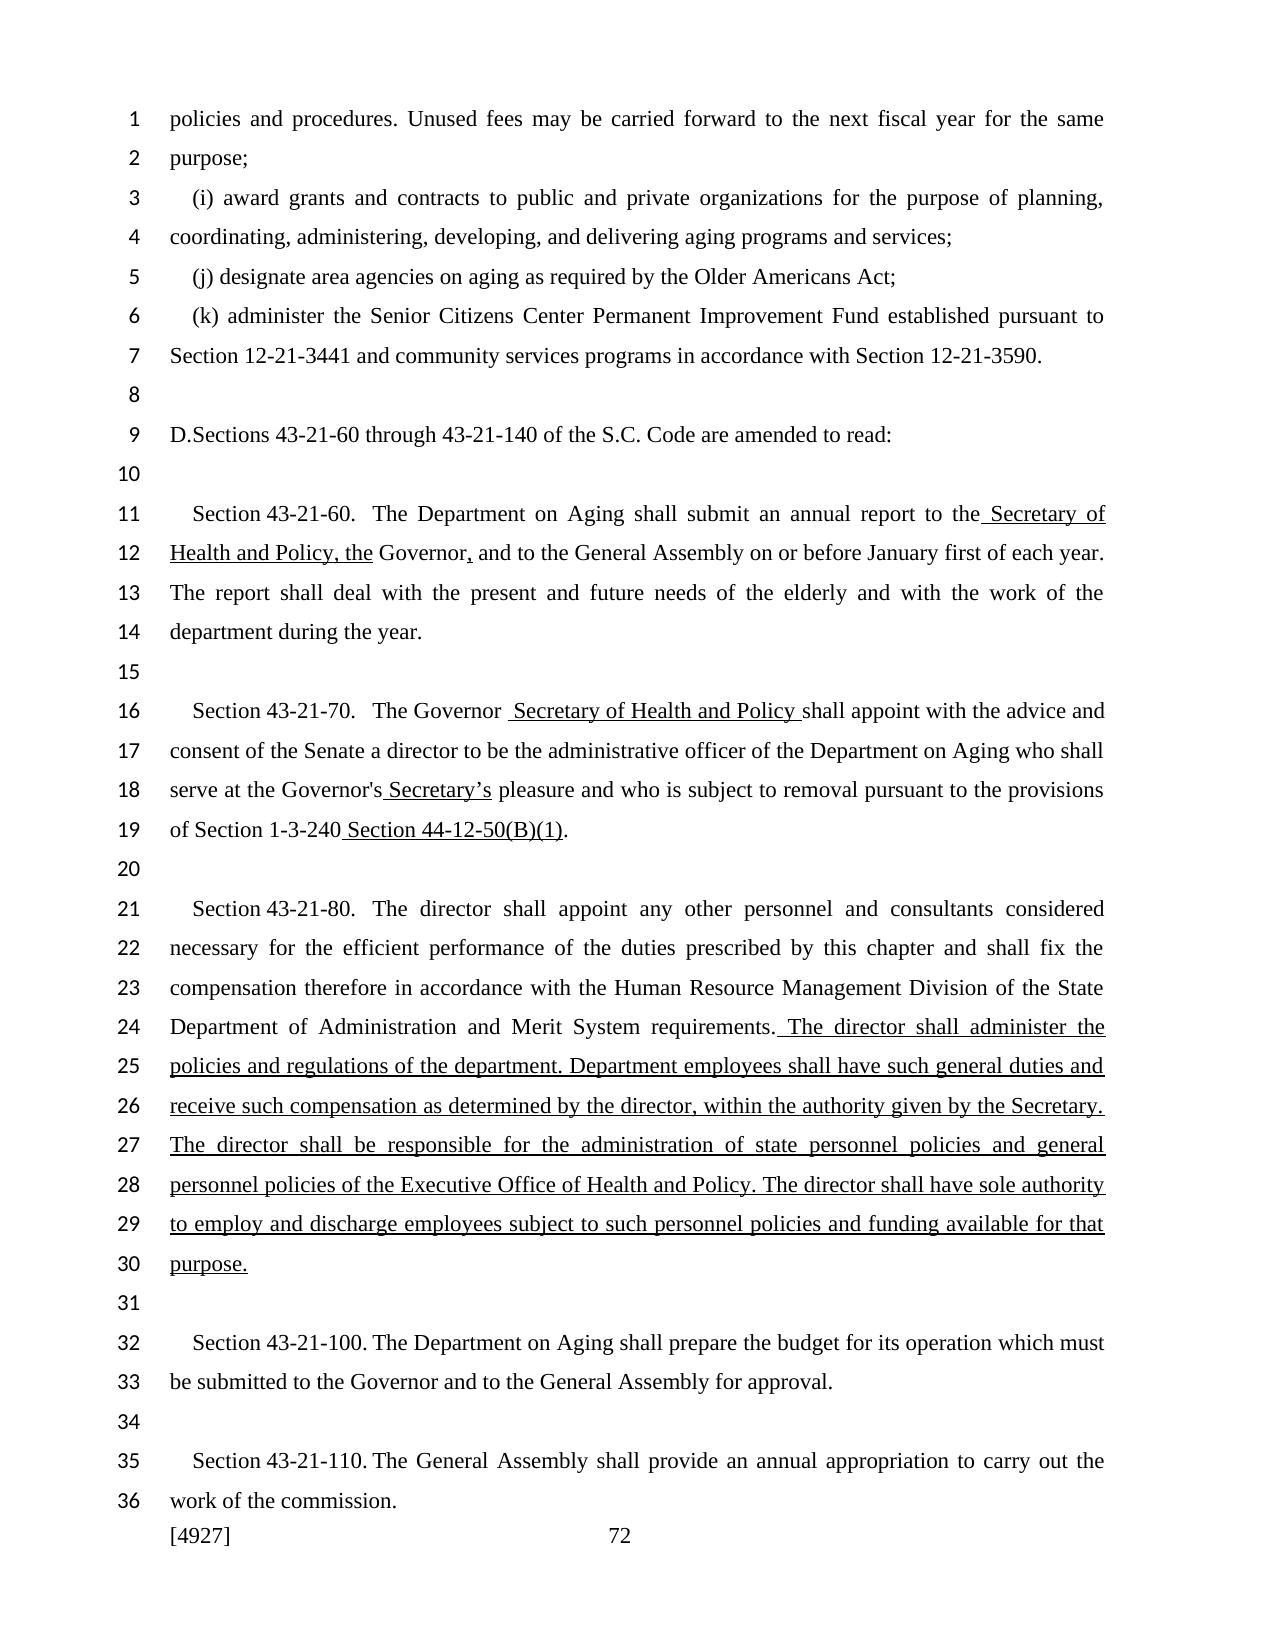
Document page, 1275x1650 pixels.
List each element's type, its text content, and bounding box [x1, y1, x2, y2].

text (k) administer the Senior Citizens Center Permanent Improvement Fund established pursuant to Section 12-21-3441 and community services programs in accordance with Section 12-21-3590. [169, 302, 1106, 368]
text (i) award grants and contracts to public and private organizations for the purpose of planning, coordinating, administering, developing, and delivering aging programs and services; [169, 184, 1106, 250]
text Section 43-21-70. The Governor Secretary of Health and Policy shall appoint with the advice and consent of the Senate a director to be the administrative officer of the Department on Aging who shall serve at the Governor's Secretary’s pleasure and who is subject to removal pursuant to the provisions of Section 1-3-240 Section 44-12-50(B)(1). [169, 697, 1106, 842]
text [169, 105, 1106, 171]
text Section 43-21-100. The Department on Aging shall prepare the budget for its operation which must be submitted to the Governor and to the General Assembly for approval. [169, 1329, 1106, 1395]
text Section 43-21-110. The General Assembly shall provide an annual appropriation to carry out the work of the commission. [169, 1447, 1106, 1513]
text Section 43-21-80. The director shall appoint any other personnel and consultants considered necessary for the efficient performance of the duties prescribed by this chapter and shall fix the compensation therefore in accordance with the Human Resource Management Division of the State Department of Administration and Merit System requirements. The director shall administer the policies and regulations of the department. Department employees shall have such general duties and receive such compensation as determined by the director, within the authority given by the Secretary. The director shall be responsible for the administration of state personnel policies and general personnel policies of the Executive Office of Health and Policy. The director shall have sole authority to employ and discharge employees subject to such personnel policies and funding available for that purpose. [169, 894, 1106, 1154]
text D. Sections 43-21-60 through 43-21-140 of the S.C. Code are amended to read: [169, 421, 1106, 447]
text (j) designate area agencies on aging as required by the Older Americans Act; [169, 263, 1106, 289]
text Section 43-21-60. The Department on Aging shall submit an annual report to the Secretary of Health and Policy, the Governor, and to the General Assembly on or before January first of each year. The report shall deal with the present and future needs of the elderly and with the work of the department during the year. [169, 500, 1106, 644]
text Section 43-21-80. The director shall appoint any other personnel and consultants considered necessary for the efficient performance of the duties prescribed by this chapter and shall fix the compensation therefore in accordance with the Human Resource Management Division of the State Department of Administration and Merit System requirements. The director shall administer the policies and regulations of the department. Department employees shall have such general duties and receive such compensation as determined by the director, within the authority given by the Secretary. The director shall be responsible for the administration of state personnel policies and general personnel policies of the Executive Office of Health and Policy. The director shall have sole authority to employ and discharge employees subject to such personnel policies and funding available for that purpose. [169, 1195, 1106, 1276]
